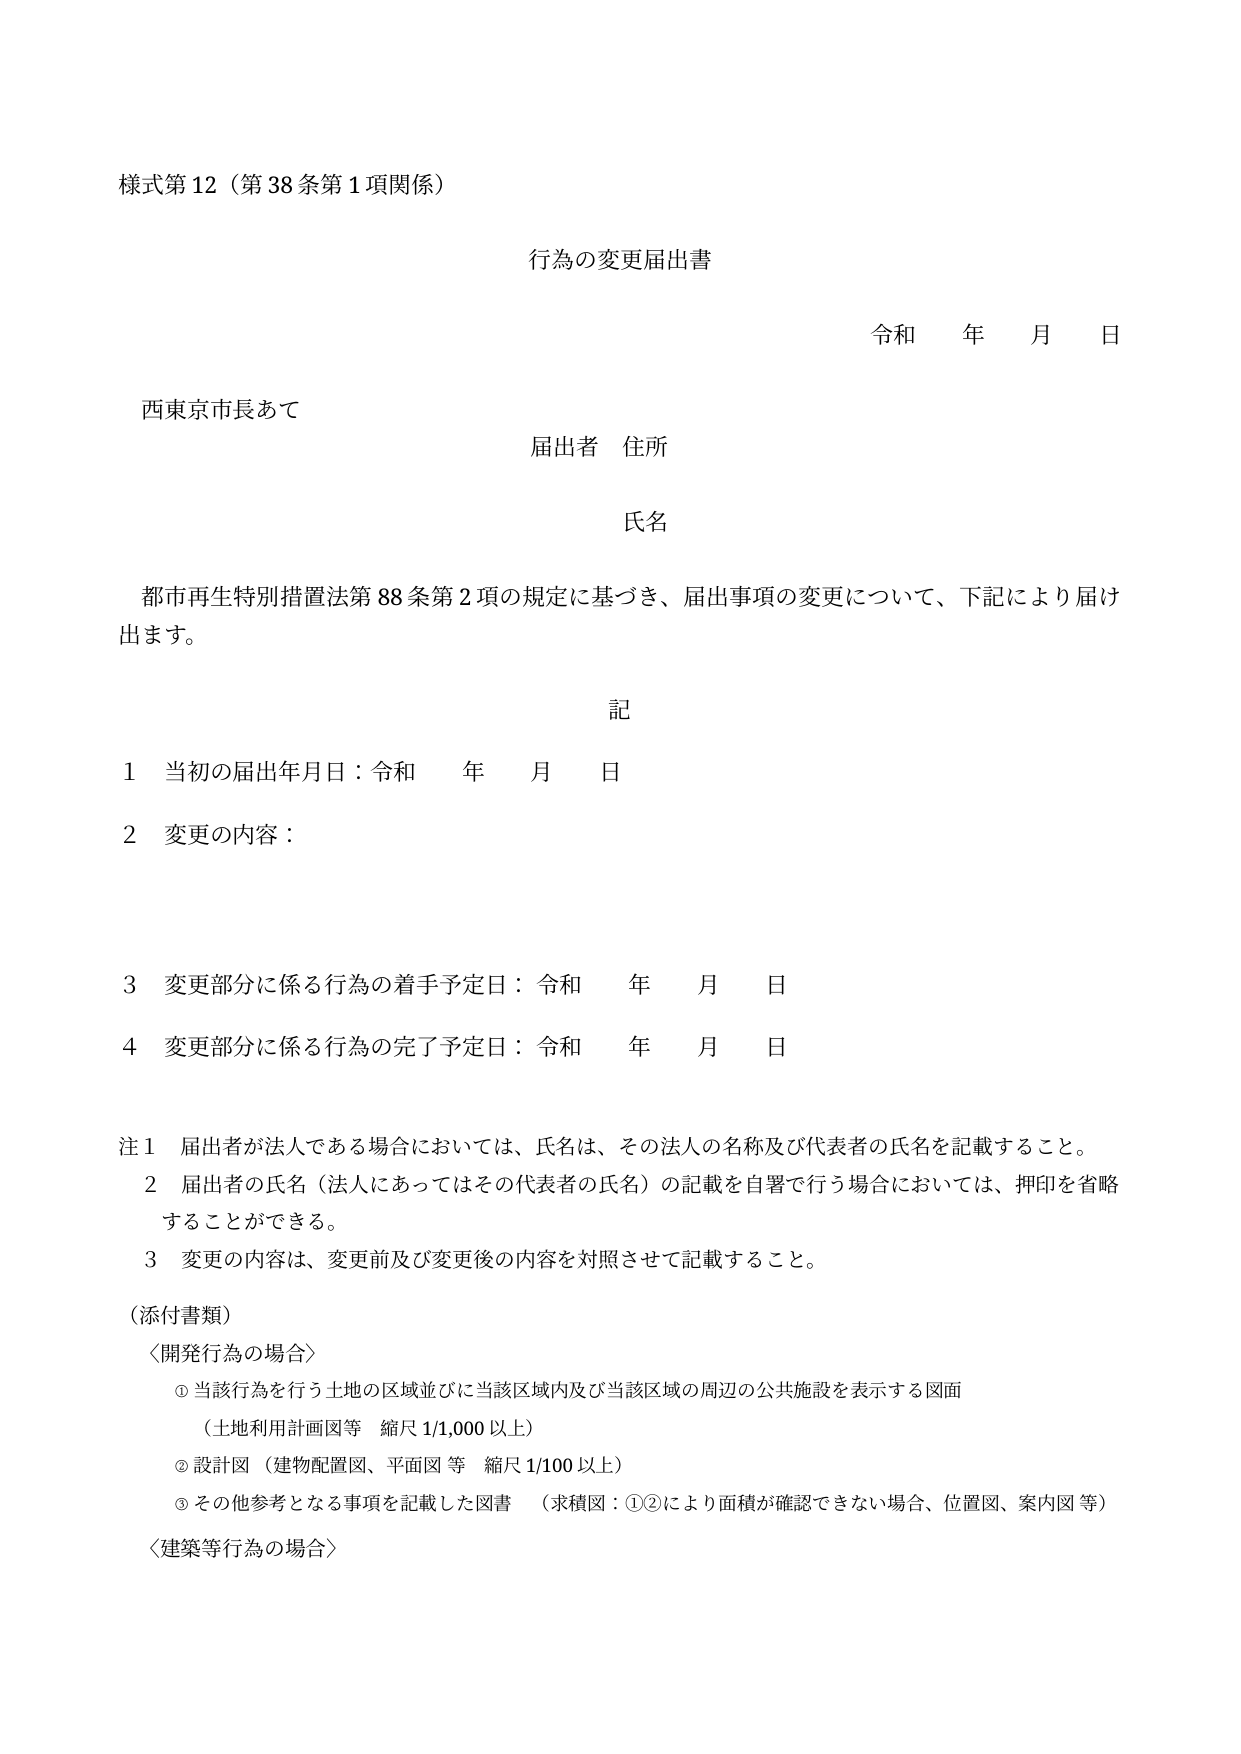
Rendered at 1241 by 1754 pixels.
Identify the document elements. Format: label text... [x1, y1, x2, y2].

text ３ 変更の内容は、変更前及び変更後の内容を対照させて記載すること。 [140, 1239, 1122, 1277]
text 氏名 [118, 502, 1122, 539]
text 〈開発行為の場合〉 [118, 1333, 1122, 1371]
text 様式第12（第38条第1項関係） [118, 164, 1122, 202]
text 届出者 住所 [118, 427, 1122, 464]
text ② 設計図 （建物配置図、平面図 等 縮尺1/100以上） [118, 1446, 1122, 1483]
text 注１ 届出者が法人である場合においては、氏名は、その法人の名称及び代表者の氏名を記載すること。 [118, 1127, 1122, 1164]
text １ 当初の届出年月日：令和 年 月 日 [118, 752, 1122, 789]
text 西東京市長あて [118, 389, 1122, 427]
text 令和 年 月 日 [118, 314, 1122, 352]
text ４ 変更部分に係る行為の完了予定日： 令和 年 月 日 [118, 1027, 1122, 1064]
text 記 [118, 689, 1122, 727]
text ２ 変更の内容： [118, 814, 1122, 852]
text 都市再生特別措置法第88条第2項の規定に基づき、届出事項の変更について、下記により届け出ます。 [118, 577, 1122, 652]
text （土地利用計画図等 縮尺1/1,000以上） [118, 1408, 1122, 1446]
text 行為の変更届出書 [118, 239, 1122, 277]
text ３ 変更部分に係る行為の着手予定日： 令和 年 月 日 [118, 964, 1122, 1002]
text （添付書類） [118, 1296, 1122, 1333]
text ③ その他参考となる事項を記載した図書 （求積図：①②により面積が確認できない場合、位置図、案内図 等） [118, 1483, 1137, 1521]
text ２ 届出者の氏名（法人にあってはその代表者の氏名）の記載を自署で行う場合においては、押印を省略することができる。 [140, 1164, 1122, 1239]
text 〈建築等行為の場合〉 [118, 1528, 1122, 1566]
text ① 当該行為を行う土地の区域並びに当該区域内及び当該区域の周辺の公共施設を表示する図面 [118, 1371, 1122, 1408]
